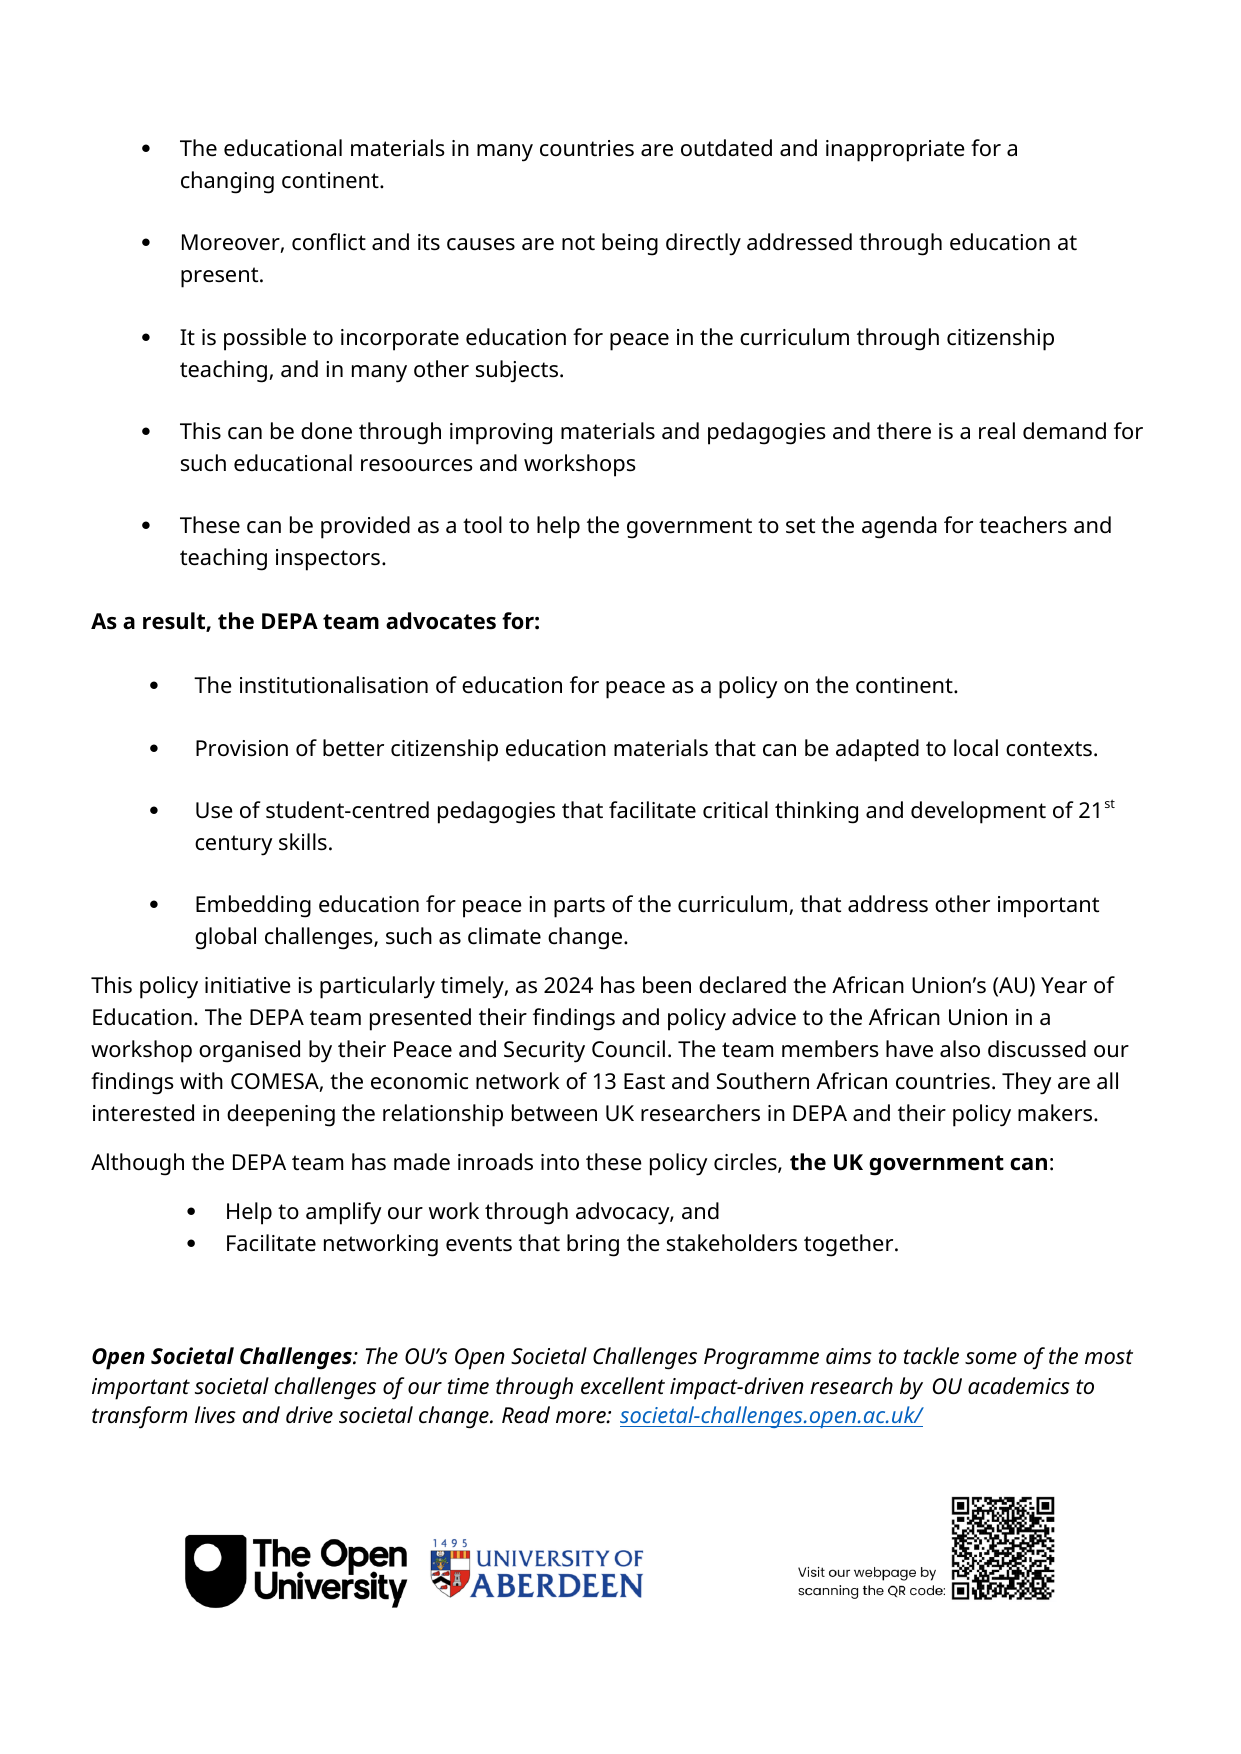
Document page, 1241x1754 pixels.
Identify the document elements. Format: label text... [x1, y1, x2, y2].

list This can be done through improving materials and pedagogies and there is a real demand for such educational resoources and workshops [142, 416, 1154, 508]
text Although the DEPA team has made inroads into these policy circles, the UK government can: [91, 1147, 1154, 1177]
text This policy initiative is particularly timely, as 2024 has been declared the African Union’s (AU) Year of Education. The DEPA team presented their findings and policy advice to the African Union in a workshop organised by their Peace and Security Council. The team members have also discussed our findings with COMESA, the economic network of 13 East and Southern African countries. They are all interested in deepening the relationship between UK researchers in DEPA and their policy makers. [91, 970, 1154, 1128]
list Moreover, conflict and its causes are not being directly addressed through education at present. [142, 227, 1090, 319]
list Facilitate networking events that bring the stakeholders together. [187, 1228, 1154, 1258]
list Use of student-centred pedagogies that facilitate critical thinking and development of 21st century skills. [150, 795, 1154, 887]
list Embedding education for peace in parts of the curriculum, that address other important global challenges, such as climate change. [150, 889, 1154, 951]
list As a result, the DEPA team advocates for: [91, 606, 1154, 636]
list Provision of better citizenship education materials that can be adapted to local contexts. [150, 733, 1154, 793]
text Open Societal Challenges: The OU’s Open Societal Challenges Programme aims to tackle some of the most important societal challenges of our time through excellent impact-driven research by OU academics to transform lives and drive societal change. Read more: societal-challenges.open.ac.uk/ [91, 1341, 1154, 1430]
list It is possible to incorporate education for peace in the curriculum through citizenship teaching, and in many other subjects. [142, 322, 1090, 414]
list The educational materials in many countries are outdated and inappropriate for a changing continent. [142, 133, 1090, 225]
list These can be provided as a tool to help the government to set the agenda for teachers and teaching inspectors. [142, 510, 1154, 572]
list Help to amplify our work through advocacy, and [187, 1196, 1154, 1226]
list The institutionalisation of education for peace as a policy on the continent. [150, 671, 1154, 731]
